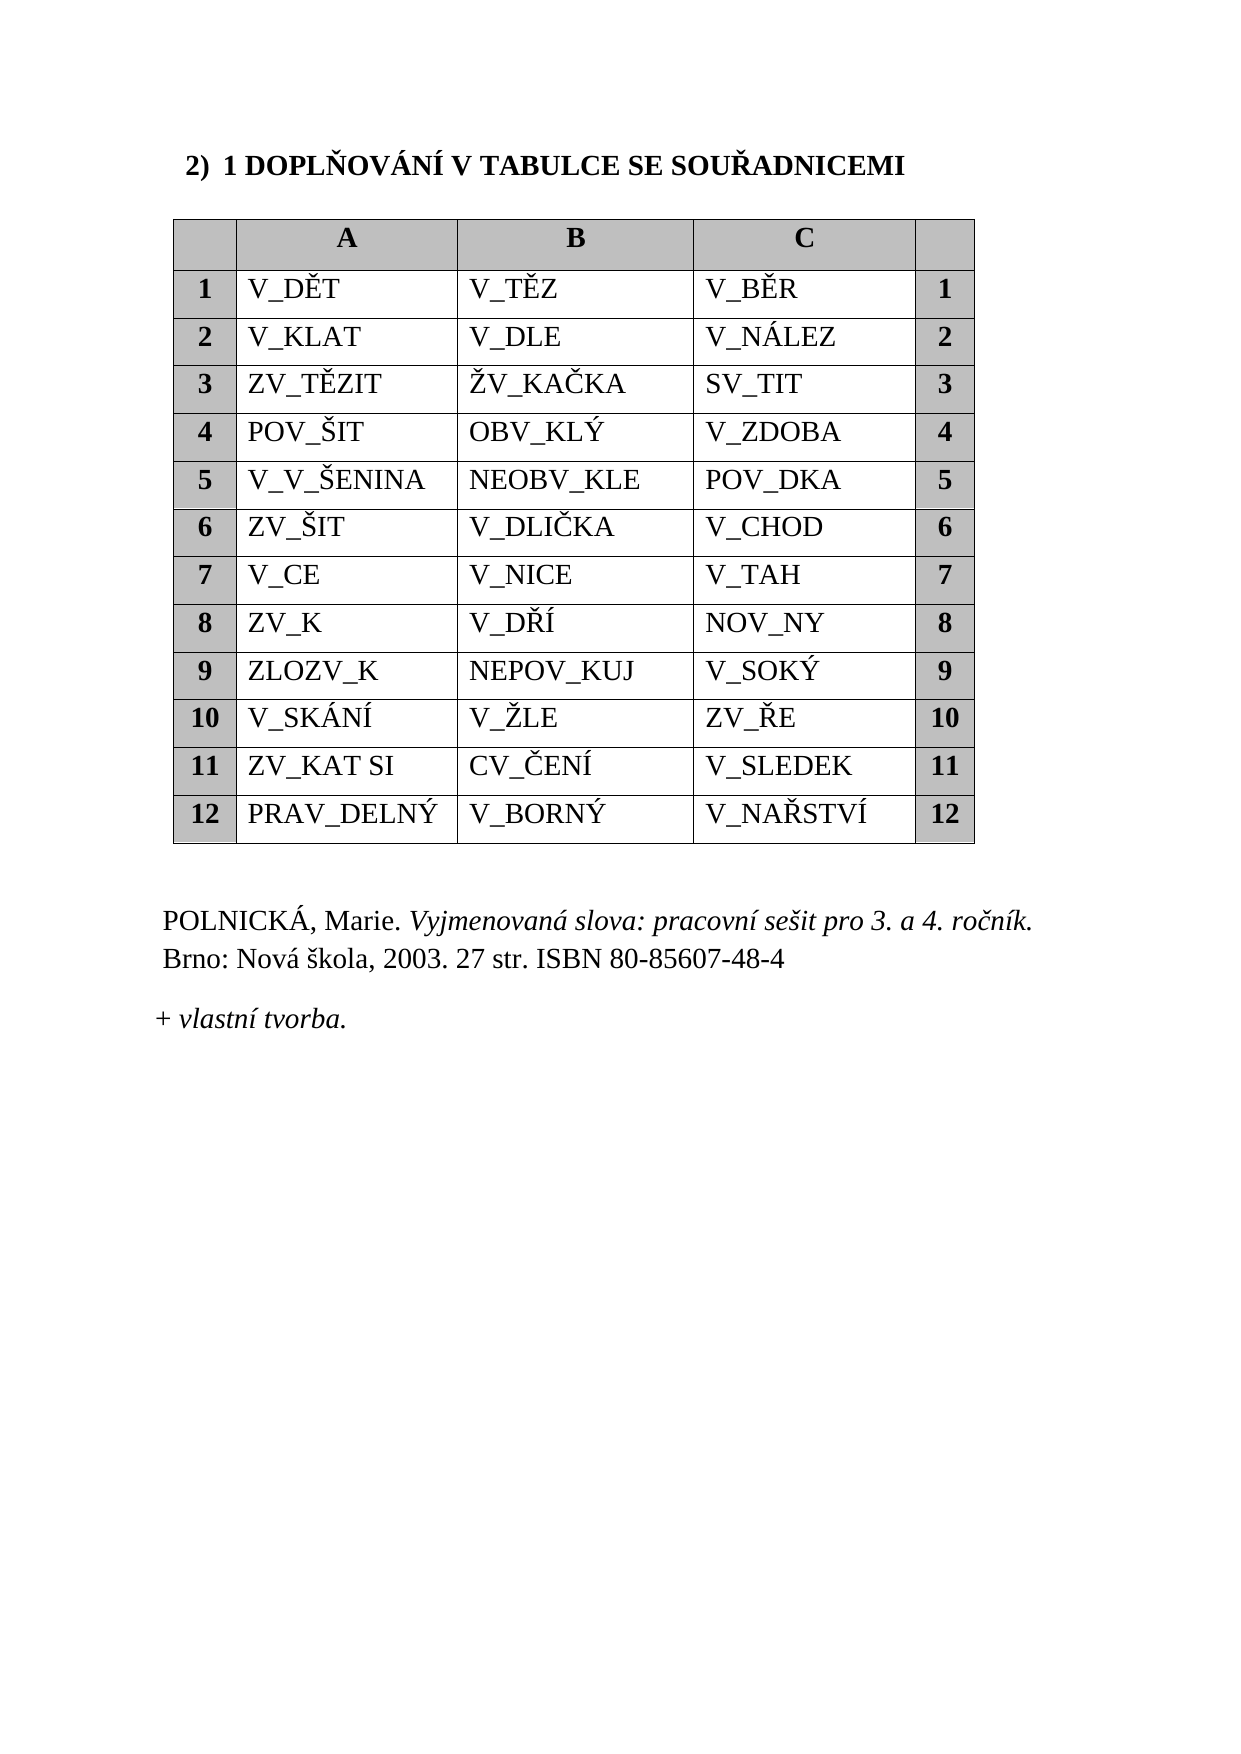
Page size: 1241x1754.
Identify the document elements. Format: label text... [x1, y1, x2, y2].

list 1 DOPLŇOVÁNÍ V TABULCE SE SOUŘADNICEMI [185, 148, 1093, 181]
table_cell NEOBV_KLE [458, 462, 693, 508]
table_cell ZV_K [237, 605, 457, 652]
table_cell 8 [916, 605, 974, 652]
table_cell V_NICE [458, 557, 693, 604]
table_cell 4 [174, 414, 236, 461]
table_cell V_ZDOBA [694, 414, 915, 461]
table_cell 12 [174, 796, 236, 842]
table_cell SV_TIT [694, 366, 915, 413]
table_cell 1 [916, 271, 974, 318]
table_cell 4 [916, 414, 974, 461]
table_cell 10 [916, 700, 974, 747]
table_cell POV_ŠIT [237, 414, 457, 461]
table_cell 2 [174, 319, 236, 365]
table_cell 9 [916, 653, 974, 699]
text POLNICKÁ, Marie. Vyjmenovaná slova: pracovní sešit pro 3. a 4. ročník. Brno: Nová škola, 2003. 27 str. ISBN 80-85607-48-4 [162, 903, 1093, 975]
table_cell 12 [916, 796, 974, 842]
table_cell NEPOV_KUJ [458, 653, 693, 699]
table_cell 6 [916, 510, 974, 556]
table_cell PRAV_DELNÝ [237, 796, 457, 842]
table_cell V_TĚZ [458, 271, 693, 318]
table_cell POV_DKA [694, 462, 915, 508]
table_header B [458, 220, 693, 270]
table_cell 5 [916, 462, 974, 508]
table_cell CV_ČENÍ [458, 748, 693, 795]
table_cell V_TAH [694, 557, 915, 604]
table_cell 7 [174, 557, 236, 604]
table_header [174, 220, 236, 270]
table_cell V_DĚT [237, 271, 457, 318]
table_cell OBV_KLÝ [458, 414, 693, 461]
table_cell V_DŘÍ [458, 605, 693, 652]
table_cell 7 [916, 557, 974, 604]
table_cell ZV_KAT SI [237, 748, 457, 795]
table_cell V_SKÁNÍ [237, 700, 457, 747]
table_cell 11 [916, 748, 974, 795]
table_header [916, 220, 974, 270]
table_cell 6 [174, 510, 236, 556]
table_cell V_BORNÝ [458, 796, 693, 842]
table_cell V_SOKÝ [694, 653, 915, 699]
table_cell ŽV_KAČKA [458, 366, 693, 413]
table_cell 3 [916, 366, 974, 413]
table_cell V_NAŘSTVÍ [694, 796, 915, 842]
table_cell 3 [174, 366, 236, 413]
table_header C [694, 220, 915, 270]
table_cell V_CE [237, 557, 457, 604]
table_cell V_BĚR [694, 271, 915, 318]
table_cell V_ŽLE [458, 700, 693, 747]
text + vlastní tvorba. [148, 1001, 1093, 1034]
table_cell ZV_ŠIT [237, 510, 457, 556]
table_cell 11 [174, 748, 236, 795]
table_cell V_NÁLEZ [694, 319, 915, 365]
table_cell V_CHOD [694, 510, 915, 556]
table_cell V_SLEDEK [694, 748, 915, 795]
table_cell V_DLE [458, 319, 693, 365]
table_cell ZV_ŘE [694, 700, 915, 747]
table_cell ZLOZV_K [237, 653, 457, 699]
table_cell 5 [174, 462, 236, 508]
table_cell NOV_NY [694, 605, 915, 652]
table_cell V_V_ŠENINA [237, 462, 457, 508]
table_cell V_DLIČKA [458, 510, 693, 556]
table_header A [237, 220, 457, 270]
table_cell V_KLAT [237, 319, 457, 365]
table_cell 10 [174, 700, 236, 747]
table_cell 9 [174, 653, 236, 699]
table_cell 2 [916, 319, 974, 365]
table_cell 1 [174, 271, 236, 318]
table_cell ZV_TĚZIT [237, 366, 457, 413]
table_cell 8 [174, 605, 236, 652]
